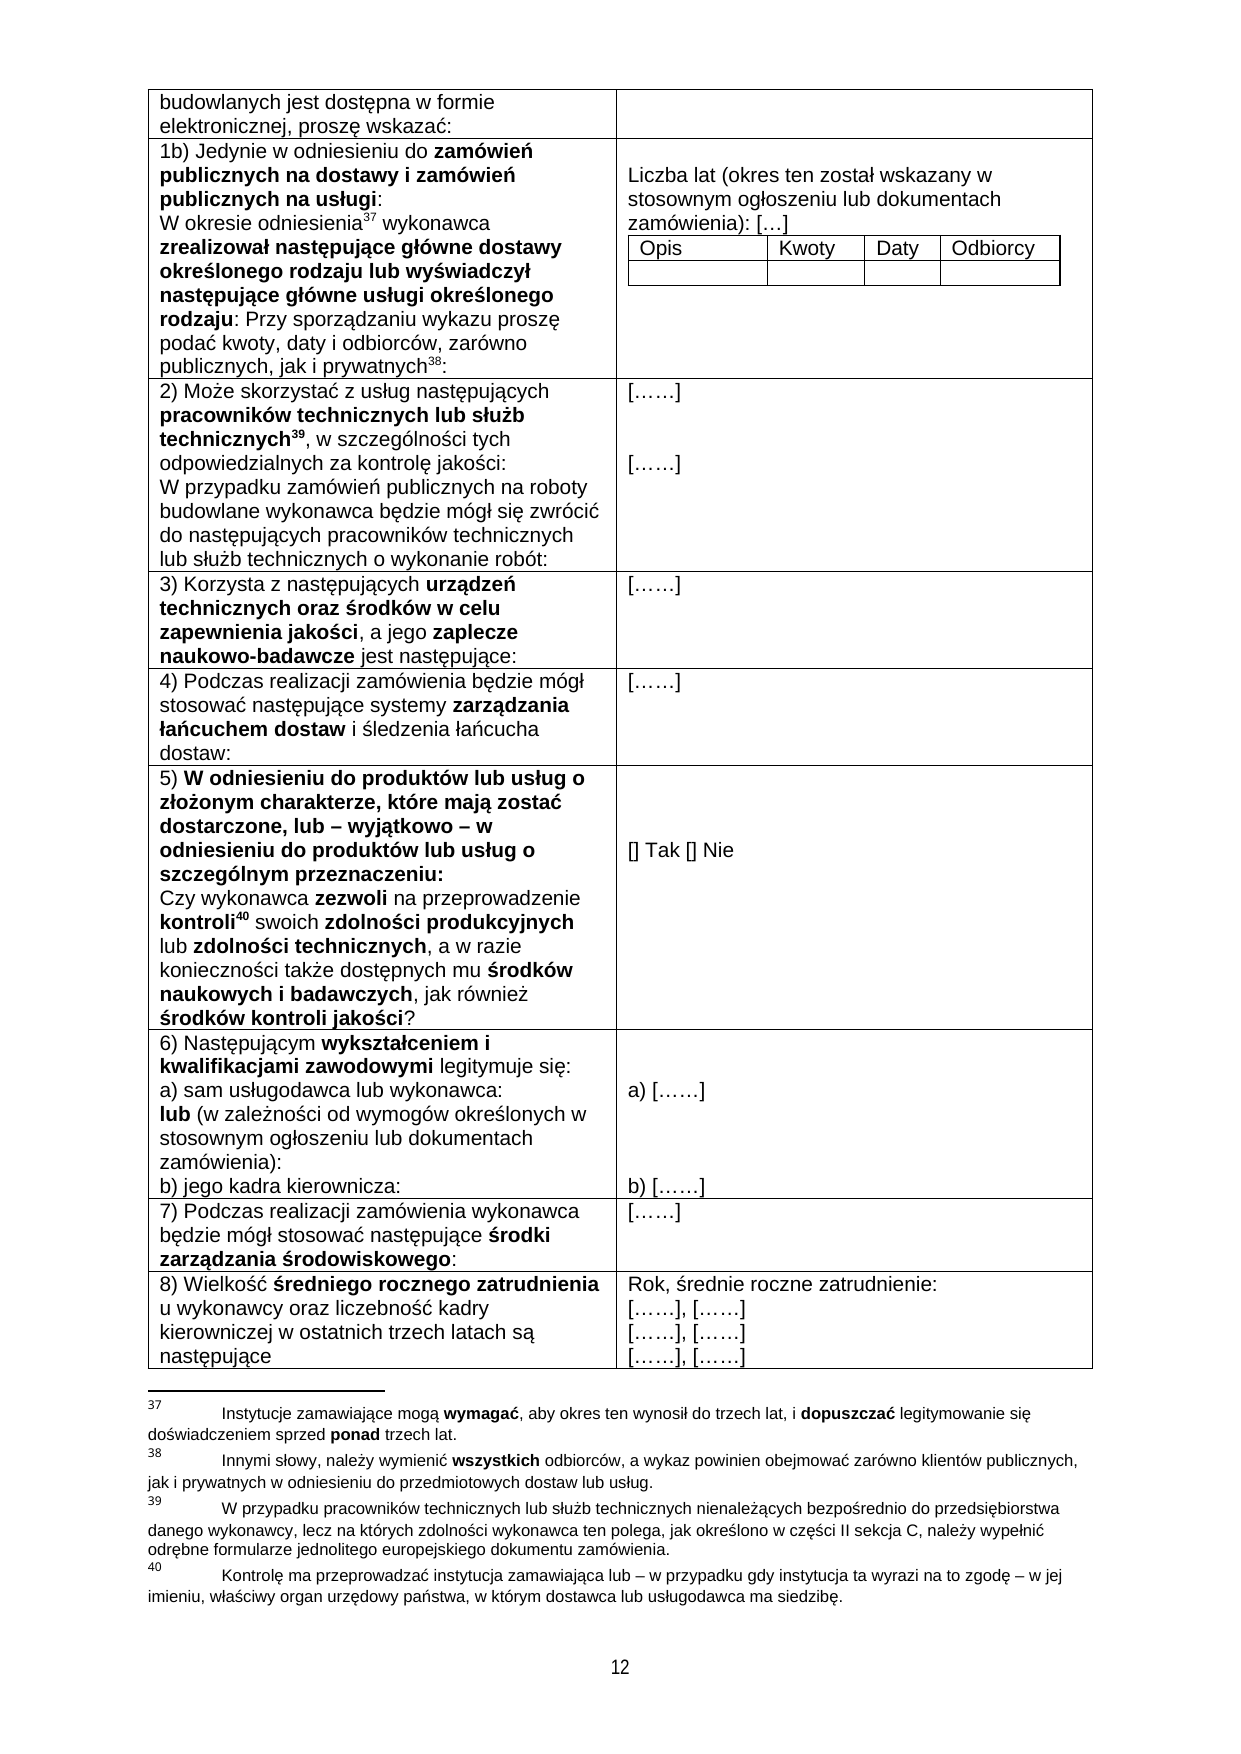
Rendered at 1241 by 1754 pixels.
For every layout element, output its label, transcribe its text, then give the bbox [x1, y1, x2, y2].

table_cell Liczba lat (okres ten został wskazany w stosownym ogłoszeniu lub dokumentach zamówienia): […] [617, 139, 1092, 378]
table_cell [……] [617, 572, 1092, 668]
table_cell [……] [617, 669, 1092, 765]
table_cell 7) Podczas realizacji zamówienia wykonawca będzie mógł stosować następujące środki zarządzania środowiskowego: [149, 1199, 616, 1271]
table_cell a) [……] b) [……] [617, 1030, 1092, 1198]
table_cell [……] [……] [617, 379, 1092, 571]
table_cell 5) W odniesieniu do produktów lub usług o złożonym charakterze, które mają zostać dostarczone, lub – wyjątkowo – w odniesieniu do produktów lub usług o szczególnym przeznaczeniu: Czy wykonawca zezwoli na przeprowadzenie kontroli swoich zdolności produkcyjnych lub zdolności technicznych, a w razie konieczności także dostępnych mu środków naukowych i badawczych, jak również środków kontroli jakości? [149, 766, 616, 1029]
table_cell 6) Następującym wykształceniem i kwalifikacjami zawodowymi legitymuje się: a) sam usługodawca lub wykonawca: lub (w zależności od wymogów określonych w stosownym ogłoszeniu lub dokumentach zamówienia): b) jego kadra kierownicza: [149, 1030, 616, 1198]
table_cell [149, 90, 616, 138]
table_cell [617, 90, 1092, 138]
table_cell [617, 1272, 1092, 1368]
table_cell 1b) Jedynie w odniesieniu do zamówień publicznych na dostawy i zamówień publicznych na usługi: W okresie odniesienia wykonawca zrealizował następujące główne dostawy określonego rodzaju lub wyświadczył następujące główne usługi określonego rodzaju: Przy sporządzaniu wykazu proszę podać kwoty, daty i odbiorców, zarówno publicznych, jak i prywatnych: [149, 139, 616, 378]
table_cell 2) Może skorzystać z usług następujących pracowników technicznych lub służb technicznych, w szczególności tych odpowiedzialnych za kontrolę jakości: W przypadku zamówień publicznych na roboty budowlane wykonawca będzie mógł się zwrócić do następujących pracowników technicznych lub służb technicznych o wykonanie robót: [149, 379, 616, 571]
table_cell [] Tak [] Nie [617, 766, 1092, 1029]
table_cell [149, 1272, 616, 1368]
table_cell [……] [617, 1199, 1092, 1271]
table_cell 3) Korzysta z następujących urządzeń technicznych oraz środków w celu zapewnienia jakości, a jego zaplecze naukowo-badawcze jest następujące: [149, 572, 616, 668]
table_cell 4) Podczas realizacji zamówienia będzie mógł stosować następujące systemy zarządzania łańcuchem dostaw i śledzenia łańcucha dostaw: [149, 669, 616, 765]
